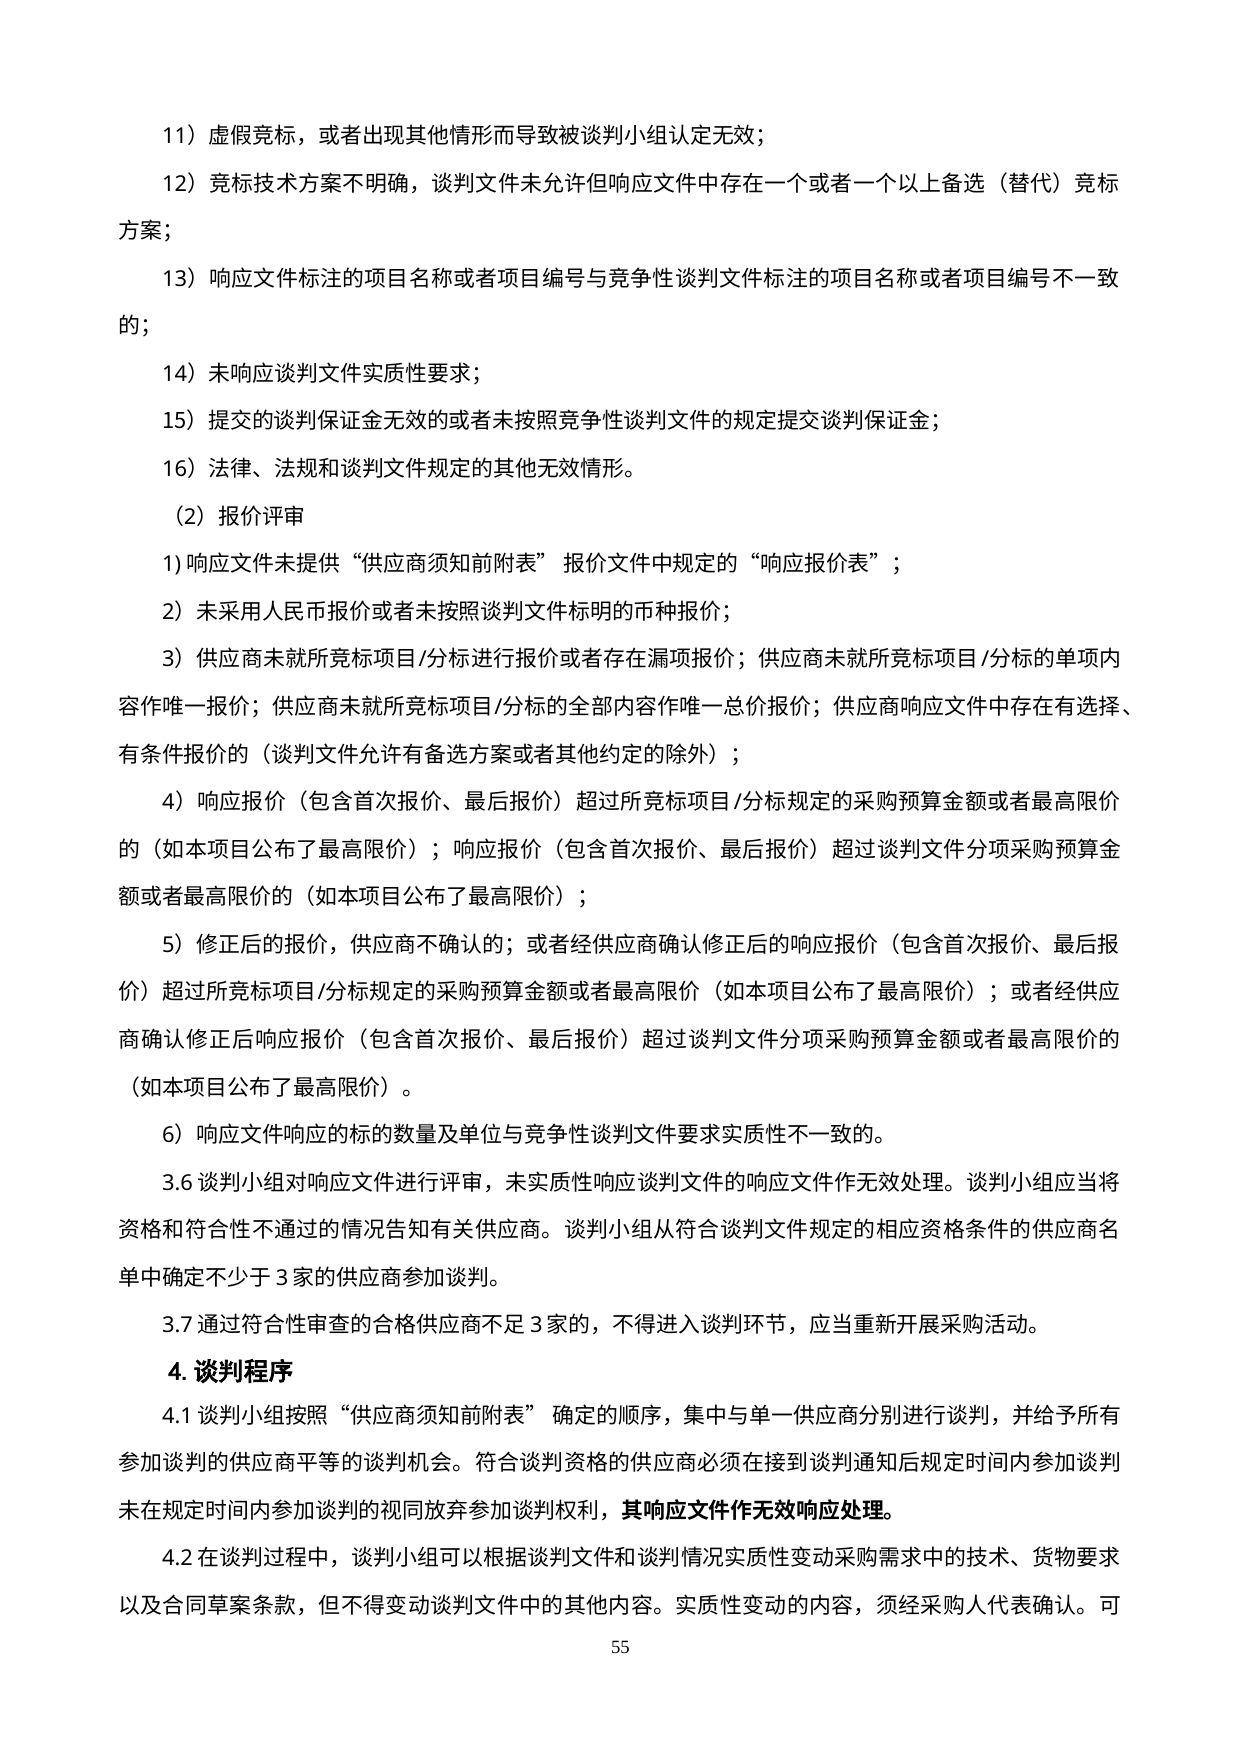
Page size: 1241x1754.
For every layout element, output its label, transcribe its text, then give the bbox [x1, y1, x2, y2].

text 3.7通过符合性审查的合格供应商不足3家的，不得进入谈判环节，应当重新开展采购活动。 [118, 1307, 1122, 1339]
text 16）法律、法规和谈判文件规定的其他无效情形。 [118, 451, 1122, 483]
text 3.6谈判小组对响应文件进行评审，未实质性响应谈判文件的响应文件作无效处理。谈判小组应当将资格和符合性不通过的情况告知有关供应商。谈判小组从符合谈判文件规定的相应资格条件的供应商名单中确定不少于3家的供应商参加谈判。 [118, 1164, 1122, 1291]
text 15）提交的谈判保证金无效的或者未按照竞争性谈判文件的规定提交谈判保证金； [118, 403, 1122, 435]
text 1) 响应文件未提供“供应商须知前附表” 报价文件中规定的“响应报价表”； [118, 546, 1122, 578]
text （2）报价评审 [118, 499, 1122, 530]
text 5）修正后的报价，供应商不确认的；或者经供应商确认修正后的响应报价（包含首次报价、最后报价）超过所竞标项目/分标规定的采购预算金额或者最高限价（如本项目公布了最高限价）；或者经供应商确认修正后响应报价（包含首次报价、最后报价）超过谈判文件分项采购预算金额或者最高限价的（如本项目公布了最高限价）。 [118, 927, 1122, 1101]
text 6）响应文件响应的标的数量及单位与竞争性谈判文件要求实质性不一致的。 [118, 1117, 1122, 1149]
text 4）响应报价（包含首次报价、最后报价）超过所竞标项目/分标规定的采购预算金额或者最高限价的（如本项目公布了最高限价）；响应报价（包含首次报价、最后报价）超过谈判文件分项采购预算金额或者最高限价的（如本项目公布了最高限价）； [118, 784, 1122, 911]
text 2）未采用人民币报价或者未按照谈判文件标明的币种报价； [118, 594, 1122, 626]
text 14）未响应谈判文件实质性要求； [118, 356, 1122, 388]
text 11）虚假竞标，或者出现其他情形而导致被谈判小组认定无效； [118, 118, 1122, 150]
text 3）供应商未就所竞标项目/分标进行报价或者存在漏项报价；供应商未就所竞标项目/分标的单项内容作唯一报价；供应商未就所竞标项目/分标的全部内容作唯一总价报价；供应商响应文件中存在有选择、有条件报价的（谈判文件允许有备选方案或者其他约定的除外）； [118, 641, 1122, 768]
text 4.1谈判小组按照“供应商须知前附表” 确定的顺序，集中与单一供应商分别进行谈判，并给予所有参加谈判的供应商平等的谈判机会。符合谈判资格的供应商必须在接到谈判通知后规定时间内参加谈判，未在规定时间内参加谈判的视同放弃参加谈判权利，其响应文件作无效响应处理。 [118, 1398, 1122, 1524]
text 12）竞标技术方案不明确，谈判文件未允许但响应文件中存在一个或者一个以上备选（替代）竞标方案； [118, 166, 1122, 245]
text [118, 1540, 1122, 1619]
text 4.谈判程序 [118, 1355, 1122, 1383]
text 13）响应文件标注的项目名称或者项目编号与竞争性谈判文件标注的项目名称或者项目编号不一致的； [118, 261, 1122, 340]
